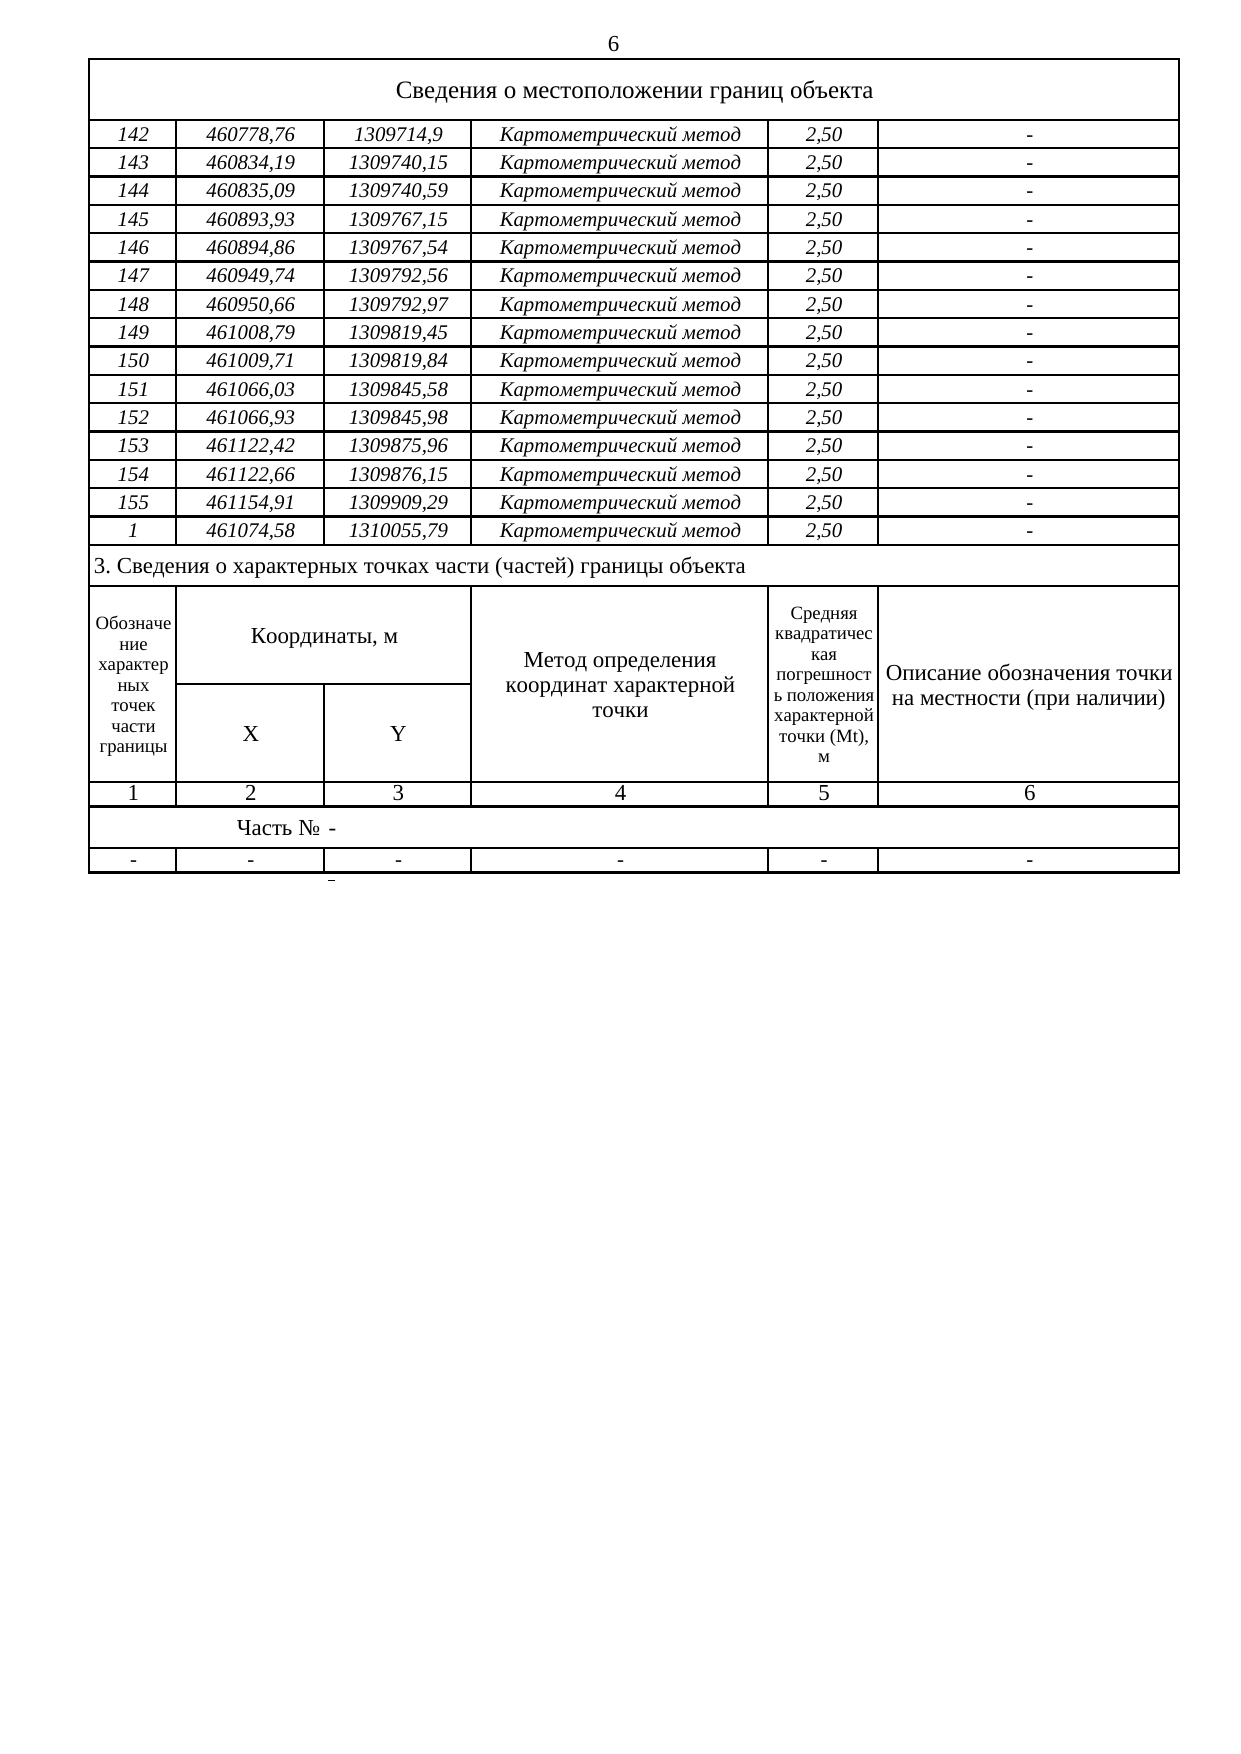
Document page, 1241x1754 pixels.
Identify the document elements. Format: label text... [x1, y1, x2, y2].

table_cell 152 [90, 404, 175, 430]
table_cell Картометрический метод [472, 234, 767, 260]
table_cell Картометрический метод [472, 291, 767, 317]
table_cell 1309767,54 [325, 234, 470, 260]
table_cell 1309909,29 [325, 489, 470, 515]
table_cell - [879, 178, 1178, 204]
table_cell - [472, 849, 767, 871]
table_cell 2,50 [769, 234, 877, 260]
table_cell 461008,79 [177, 319, 323, 345]
table_cell 1310055,79 [325, 518, 470, 544]
table_cell 1309845,58 [325, 376, 470, 402]
table_cell 1309740,15 [325, 149, 470, 175]
table_cell 149 [90, 319, 175, 345]
table_cell 1309714,9 [325, 121, 470, 147]
table_cell Картометрический метод [472, 489, 767, 515]
table_cell 2,50 [769, 518, 877, 544]
table_cell - [879, 404, 1178, 430]
table_cell 461122,42 [177, 433, 323, 459]
table_cell 2,50 [769, 319, 877, 345]
table_cell 461066,93 [177, 404, 323, 430]
table_cell Координаты, м [177, 587, 470, 683]
table_cell - [879, 291, 1178, 317]
table_cell 1309819,45 [325, 319, 470, 345]
table_cell - [325, 849, 470, 871]
table_cell 147 [90, 263, 175, 289]
table_cell - [879, 461, 1178, 487]
table_cell 3. Сведения о характерных точках части (частей) границы объекта [90, 546, 1178, 585]
table_cell 2,50 [769, 433, 877, 459]
table_cell 142 [90, 121, 175, 147]
table_cell 1309875,96 [325, 433, 470, 459]
table_header Сведения о местоположении границ объекта [90, 60, 1178, 119]
table_cell 2,50 [769, 121, 877, 147]
table_cell Картометрический метод [472, 376, 767, 402]
table_cell 6 [879, 783, 1178, 805]
table_cell 1 [90, 518, 175, 544]
table_cell 1309819,84 [325, 348, 470, 374]
table_cell 2,50 [769, 206, 877, 232]
table_cell 460950,66 [177, 291, 323, 317]
table_cell 2,50 [769, 489, 877, 515]
table_cell - [879, 121, 1178, 147]
table_cell Средняя квадратичес кая погрешност ь положения характерной точки (Мt), м [769, 587, 877, 781]
table_cell 1309792,56 [325, 263, 470, 289]
table_cell 150 [90, 348, 175, 374]
table_cell 461074,58 [177, 518, 323, 544]
table_cell 1 [90, 783, 175, 805]
table_cell 154 [90, 461, 175, 487]
table_cell - [879, 234, 1178, 260]
table_cell 144 [90, 178, 175, 204]
table_cell 2 [177, 783, 323, 805]
table_cell - [90, 849, 175, 871]
table_cell 5 [769, 783, 877, 805]
table_cell 460778,76 [177, 121, 323, 147]
table_cell - [879, 263, 1178, 289]
table_cell 461009,71 [177, 348, 323, 374]
table_cell Описание обозначения точки на местности (при наличии) [879, 587, 1178, 781]
table_cell 2,50 [769, 376, 877, 402]
table_cell Картометрический метод [472, 404, 767, 430]
table_cell 4 [472, 783, 767, 805]
table_cell - [879, 489, 1178, 515]
table_cell Обозначе ние характер ных точек части границы [90, 587, 175, 781]
table_cell 1309845,98 [325, 404, 470, 430]
table_cell Картометрический метод [472, 461, 767, 487]
table_cell 460835,09 [177, 178, 323, 204]
table_cell Картометрический метод [472, 206, 767, 232]
table_cell 2,50 [769, 348, 877, 374]
table_cell 151 [90, 376, 175, 402]
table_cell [472, 121, 767, 147]
table_cell 1309740,59 [325, 178, 470, 204]
table_cell 461066,03 [177, 376, 323, 402]
table_cell 460894,86 [177, 234, 323, 260]
table_cell - [769, 849, 877, 871]
table_cell 1309876,15 [325, 461, 470, 487]
table_cell 1309767,15 [325, 206, 470, 232]
table_cell 3 [325, 783, 470, 805]
table_cell - [879, 376, 1178, 402]
table_cell - [879, 433, 1178, 459]
table_cell - [879, 319, 1178, 345]
table_cell 155 [90, 489, 175, 515]
table_cell 2,50 [769, 291, 877, 317]
table_cell Часть № - [90, 808, 1178, 847]
table_cell Y [325, 685, 470, 781]
table_cell Картометрический метод [472, 433, 767, 459]
table_cell Картометрический метод [472, 319, 767, 345]
table_cell - [879, 518, 1178, 544]
table_cell 1309792,97 [325, 291, 470, 317]
table_cell Картометрический метод [472, 263, 767, 289]
table_cell - [879, 206, 1178, 232]
table_cell 146 [90, 234, 175, 260]
table_cell 460893,93 [177, 206, 323, 232]
table_cell X [177, 685, 323, 781]
table_cell - [879, 149, 1178, 175]
table_cell 461122,66 [177, 461, 323, 487]
table_cell 2,50 [769, 178, 877, 204]
table_cell 143 [90, 149, 175, 175]
table_cell 145 [90, 206, 175, 232]
table_cell Картометрический метод [472, 149, 767, 175]
table_cell 148 [90, 291, 175, 317]
table_cell - [177, 849, 323, 871]
table_cell Картометрический метод [472, 518, 767, 544]
table_cell 2,50 [769, 263, 877, 289]
table_cell - [879, 348, 1178, 374]
table_cell - [879, 849, 1178, 871]
table_cell 460949,74 [177, 263, 323, 289]
table_cell 2,50 [769, 149, 877, 175]
table_cell 2,50 [769, 461, 877, 487]
table_cell Метод определения координат характерной точки [472, 587, 767, 781]
table_cell 153 [90, 433, 175, 459]
table_cell Картометрический метод [472, 178, 767, 204]
table_cell 2,50 [769, 404, 877, 430]
table_cell 460834,19 [177, 149, 323, 175]
table_cell Картометрический метод [472, 348, 767, 374]
table_cell 461154,91 [177, 489, 323, 515]
